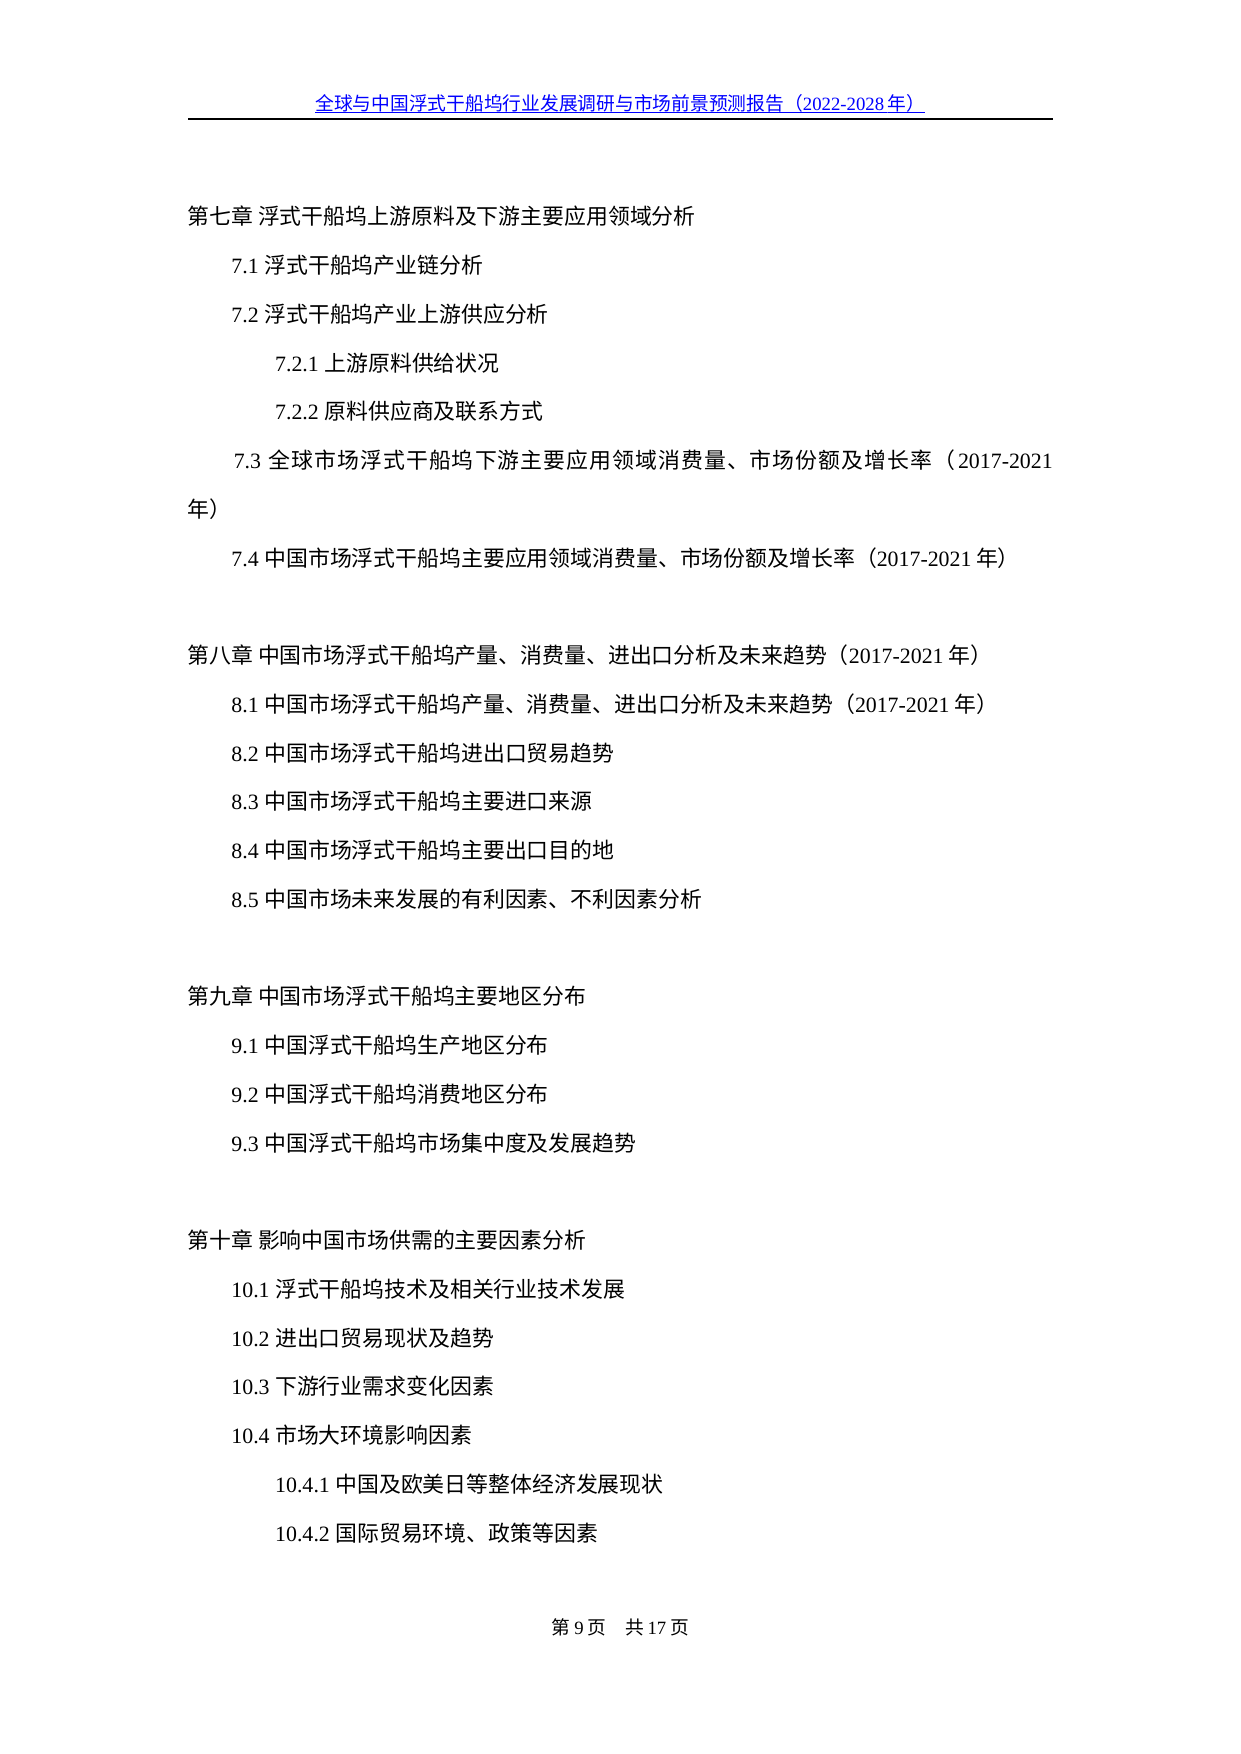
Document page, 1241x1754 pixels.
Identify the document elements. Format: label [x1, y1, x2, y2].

text [187, 150, 1053, 1548]
